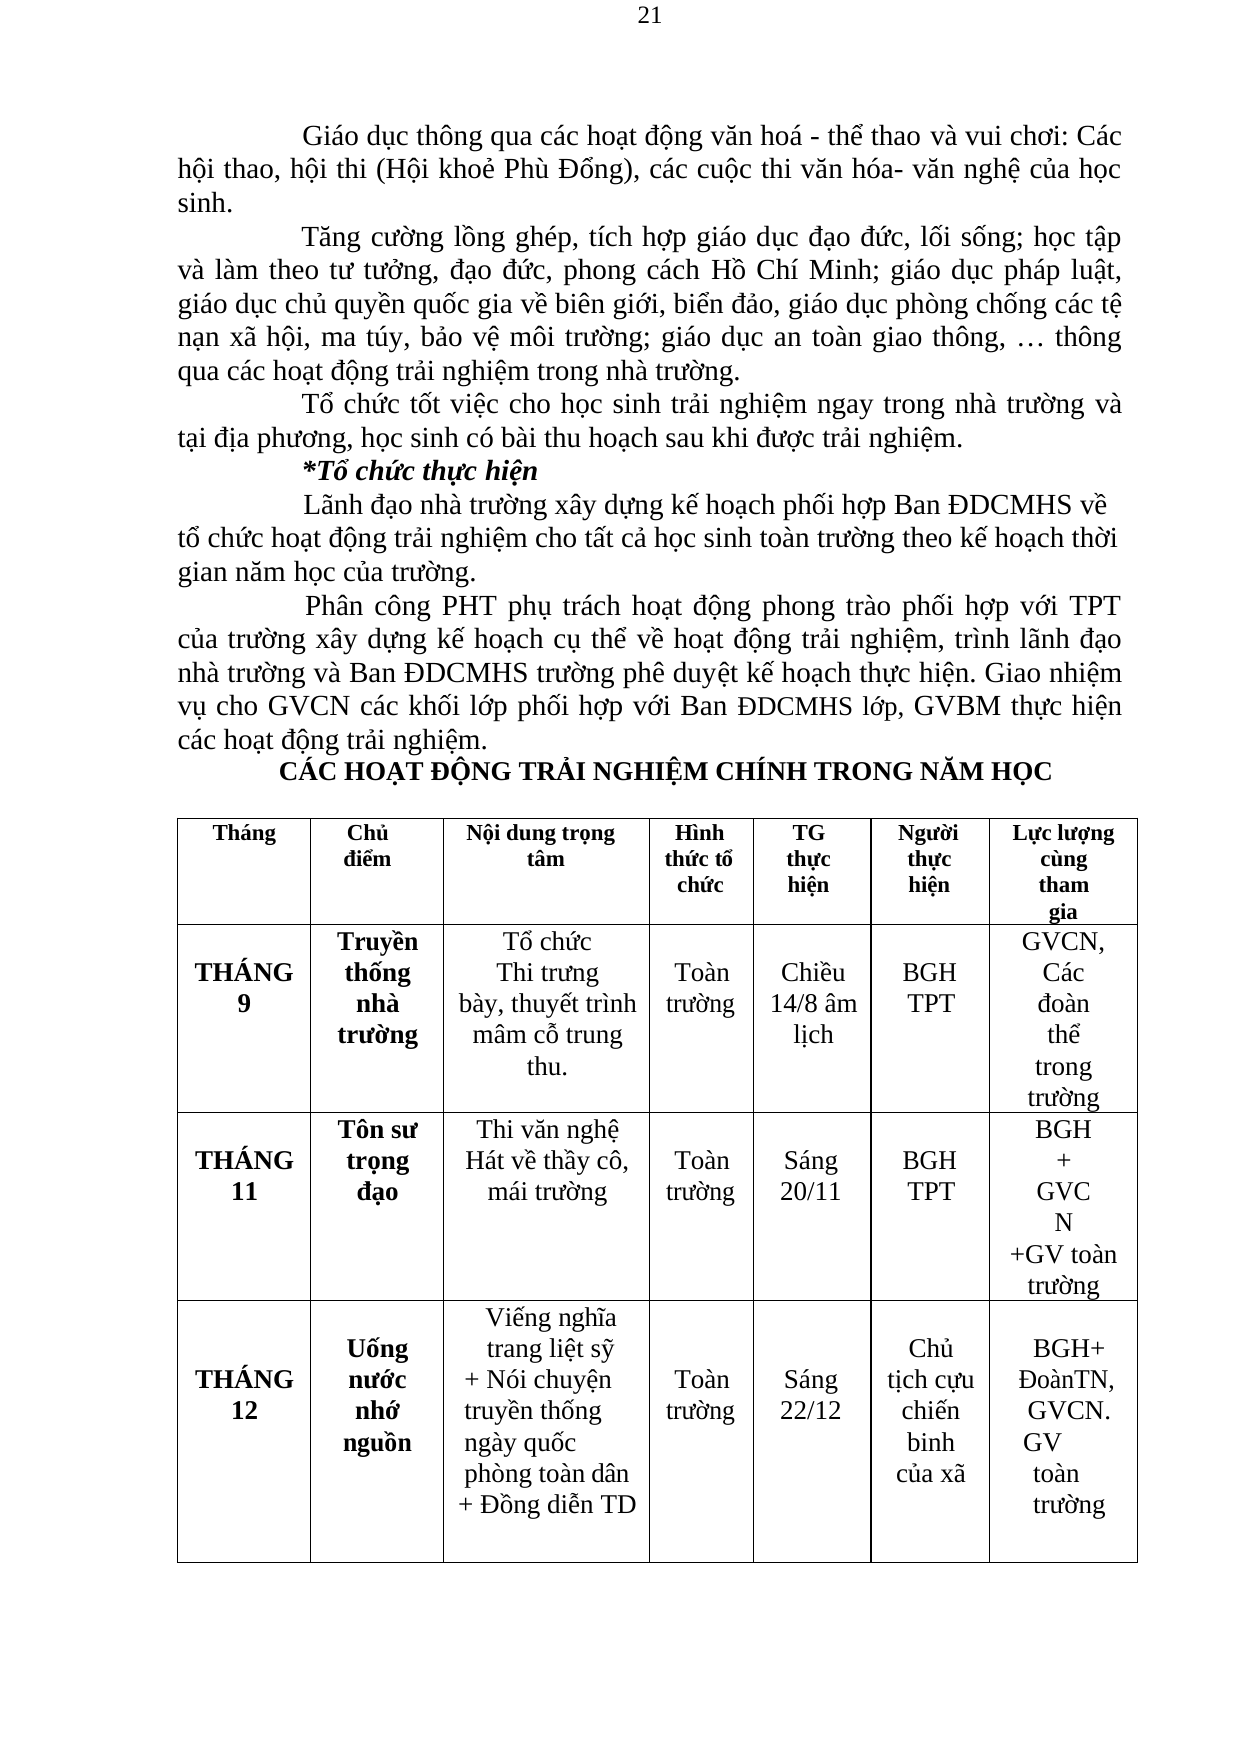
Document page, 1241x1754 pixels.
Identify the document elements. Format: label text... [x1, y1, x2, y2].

table_cell Uống nước nhớ nguồn [311, 1301, 443, 1562]
table_cell BGH TPT [872, 1113, 989, 1300]
table_cell BGH+ GVCN +GV toàn trường [990, 1113, 1137, 1300]
table_header Hình thức tổ chức [650, 819, 753, 924]
text Tăng cường lồng ghép, tích hợp giáo dục đạo đức, lối sống; học tập và làm theo tư tưởng, đạo đức, phong cách Hồ Chí Minh; giáo dục pháp luật, giáo dục chủ quyền quốc gia về biên giới, biển đảo, giáo dục phòng chống các tệ nạn xã hội, ma túy, bảo vệ môi trường; giáo dục an toàn giao thông, … thông qua các hoạt động trải nghiệm trong nhà trường. [177, 219, 1122, 386]
table_header Tháng [178, 819, 310, 924]
table_cell Toàn trường [650, 925, 753, 1112]
table_cell Sáng 20/11 [754, 1113, 870, 1300]
table_cell THÁNG 12 [178, 1301, 310, 1562]
table_header Người thực hiện [872, 819, 989, 924]
table_cell Toàn trường [650, 1301, 753, 1562]
table_cell Chủ tịch cựu chiến binh của xã [872, 1301, 989, 1562]
table_cell GVCN, Các đoàn thể trong trường [990, 925, 1137, 1112]
text Phân công PHT phụ trách hoạt động phong trào phối hợp với TPT của trường xây dựng kế hoạch cụ thể về hoạt động trải nghiệm, trình lãnh đạo nhà trường và Ban ĐDCMHS trường phê duyệt kế hoạch thực hiện. Giao nhiệm vụ cho GVCN các khối lớp phối hợp với Ban ĐDCMHS lớp, GVBM thực hiện các hoạt động trải nghiệm. [177, 588, 1122, 755]
table_cell THÁNG 9 [178, 925, 310, 1112]
table_cell Tổ chức Thi trưng bày, thuyết trình mâm cỗ trung thu. [444, 925, 649, 1112]
table_cell BGH+ ĐoànTN, GVCN. GV toàn trường [990, 1301, 1137, 1562]
table_cell Toàn trường [650, 1113, 753, 1300]
table_cell Sáng 22/12 [754, 1301, 870, 1562]
table_header Lực lượng cùng tham gia [990, 819, 1137, 924]
table_cell BGH TPT [872, 925, 989, 1112]
table_cell Tôn sư trọng đạo [311, 1113, 443, 1300]
table_cell Truyền thống nhà trường [311, 925, 443, 1112]
table_cell Chiều 14/8 âm lịch [754, 925, 870, 1112]
table_cell Thi văn nghệ Hát về thầy cô, mái trường [444, 1113, 649, 1300]
text CÁC HOẠT ĐỘNG TRẢI NGHIỆM CHÍNH TRONG NĂM HỌC [278, 755, 1122, 787]
table_cell Viếng nghĩa trang liệt sỹ + Nói chuyện truyền thống ngày quốc phòng toàn dân + Đồng diễn TD [444, 1301, 649, 1562]
table_header TG thực hiện [754, 819, 870, 924]
table_cell THÁNG 11 [178, 1113, 310, 1300]
text Lãnh đạo nhà trường xây dựng kế hoạch phối hợp Ban ĐDCMHS về tổ chức hoạt động trải nghiệm cho tất cả học sinh toàn trường theo kế hoạch thời gian năm học của trường. [177, 487, 1122, 588]
text Tổ chức tốt việc cho học sinh trải nghiệm ngay trong nhà trường và tại địa phương, học sinh có bài thu hoạch sau khi được trải nghiệm. [177, 386, 1122, 453]
text Giáo dục thông qua các hoạt động văn hoá - thể thao và vui chơi: Các hội thao, hội thi (Hội khoẻ Phù Đổng), các cuộc thi văn hóa- văn nghệ của học sinh. [177, 118, 1122, 219]
text *Tổ chức thực hiện [177, 453, 1122, 487]
table_header Chủ điểm [311, 819, 443, 924]
table_header Nội dung trọng tâm [444, 819, 649, 924]
